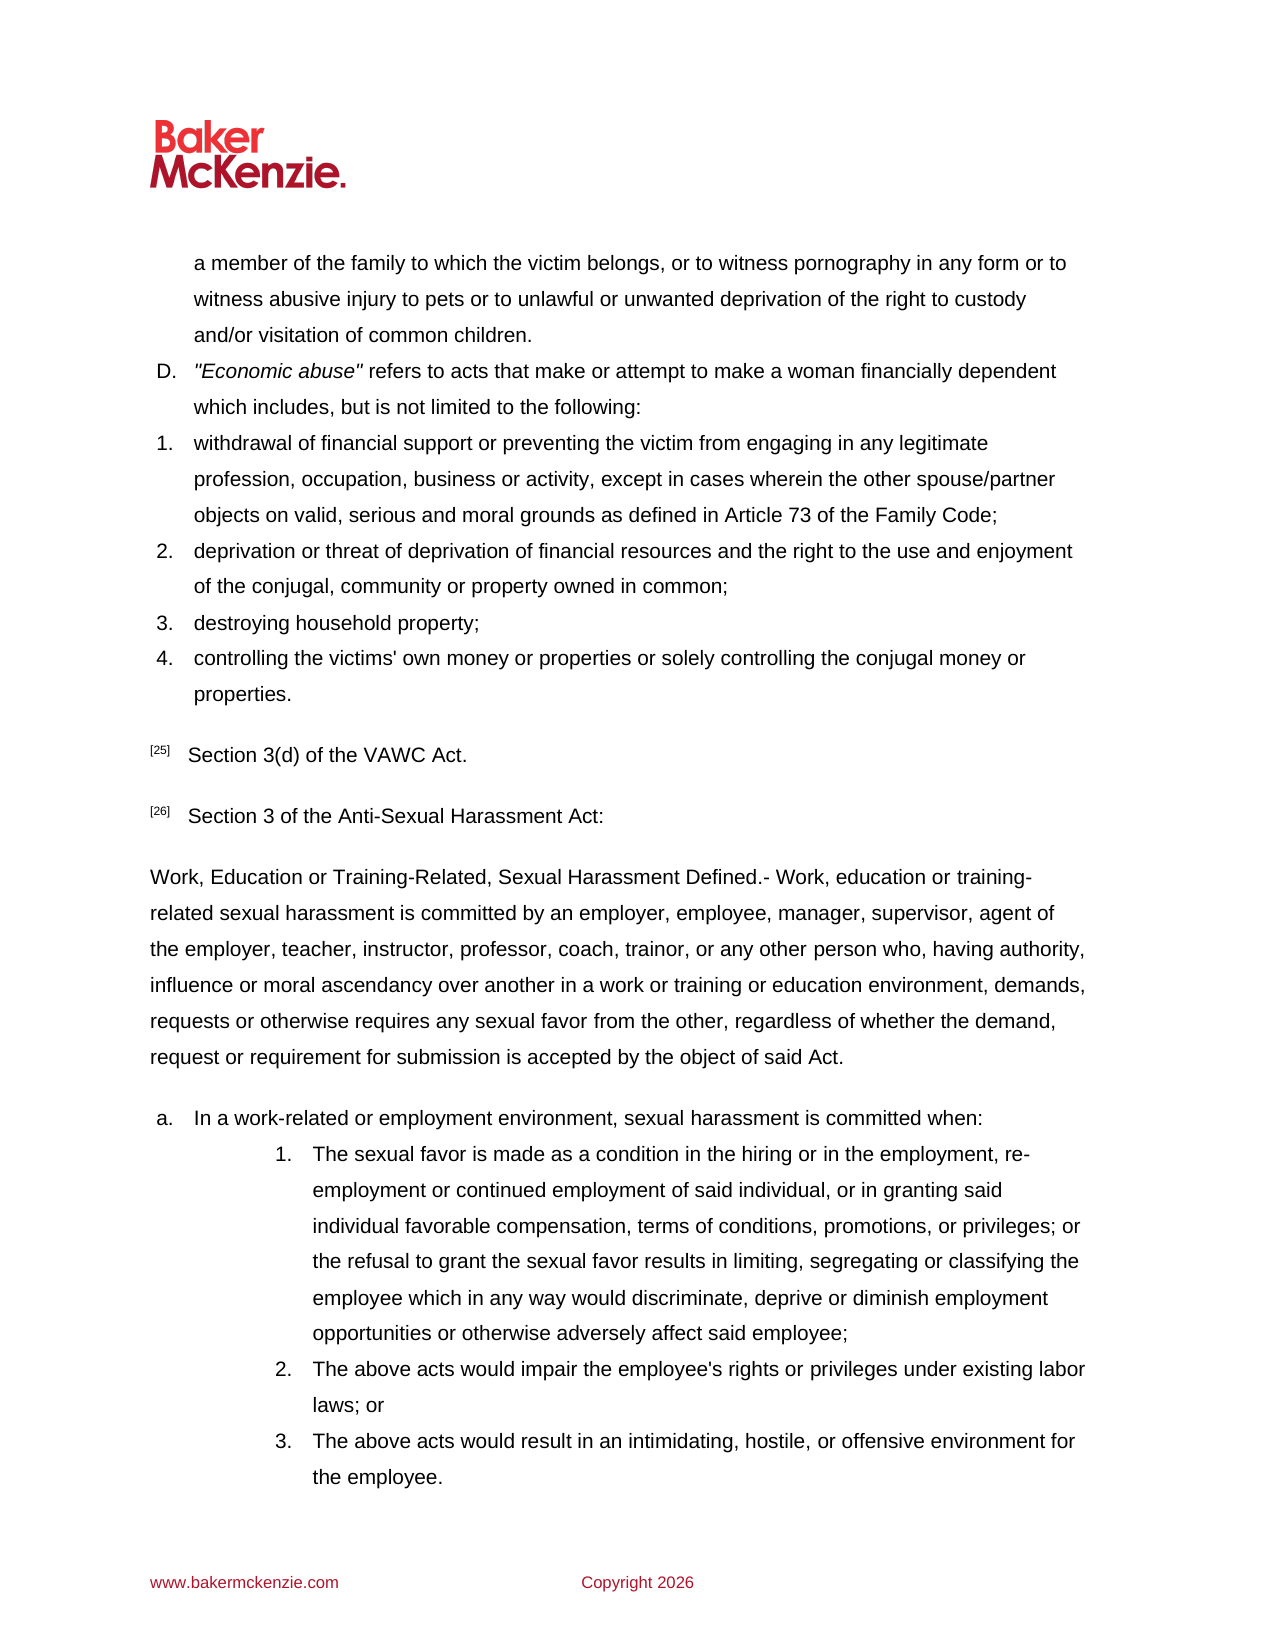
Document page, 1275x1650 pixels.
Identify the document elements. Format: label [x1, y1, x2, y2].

picture [150, 120, 346, 189]
